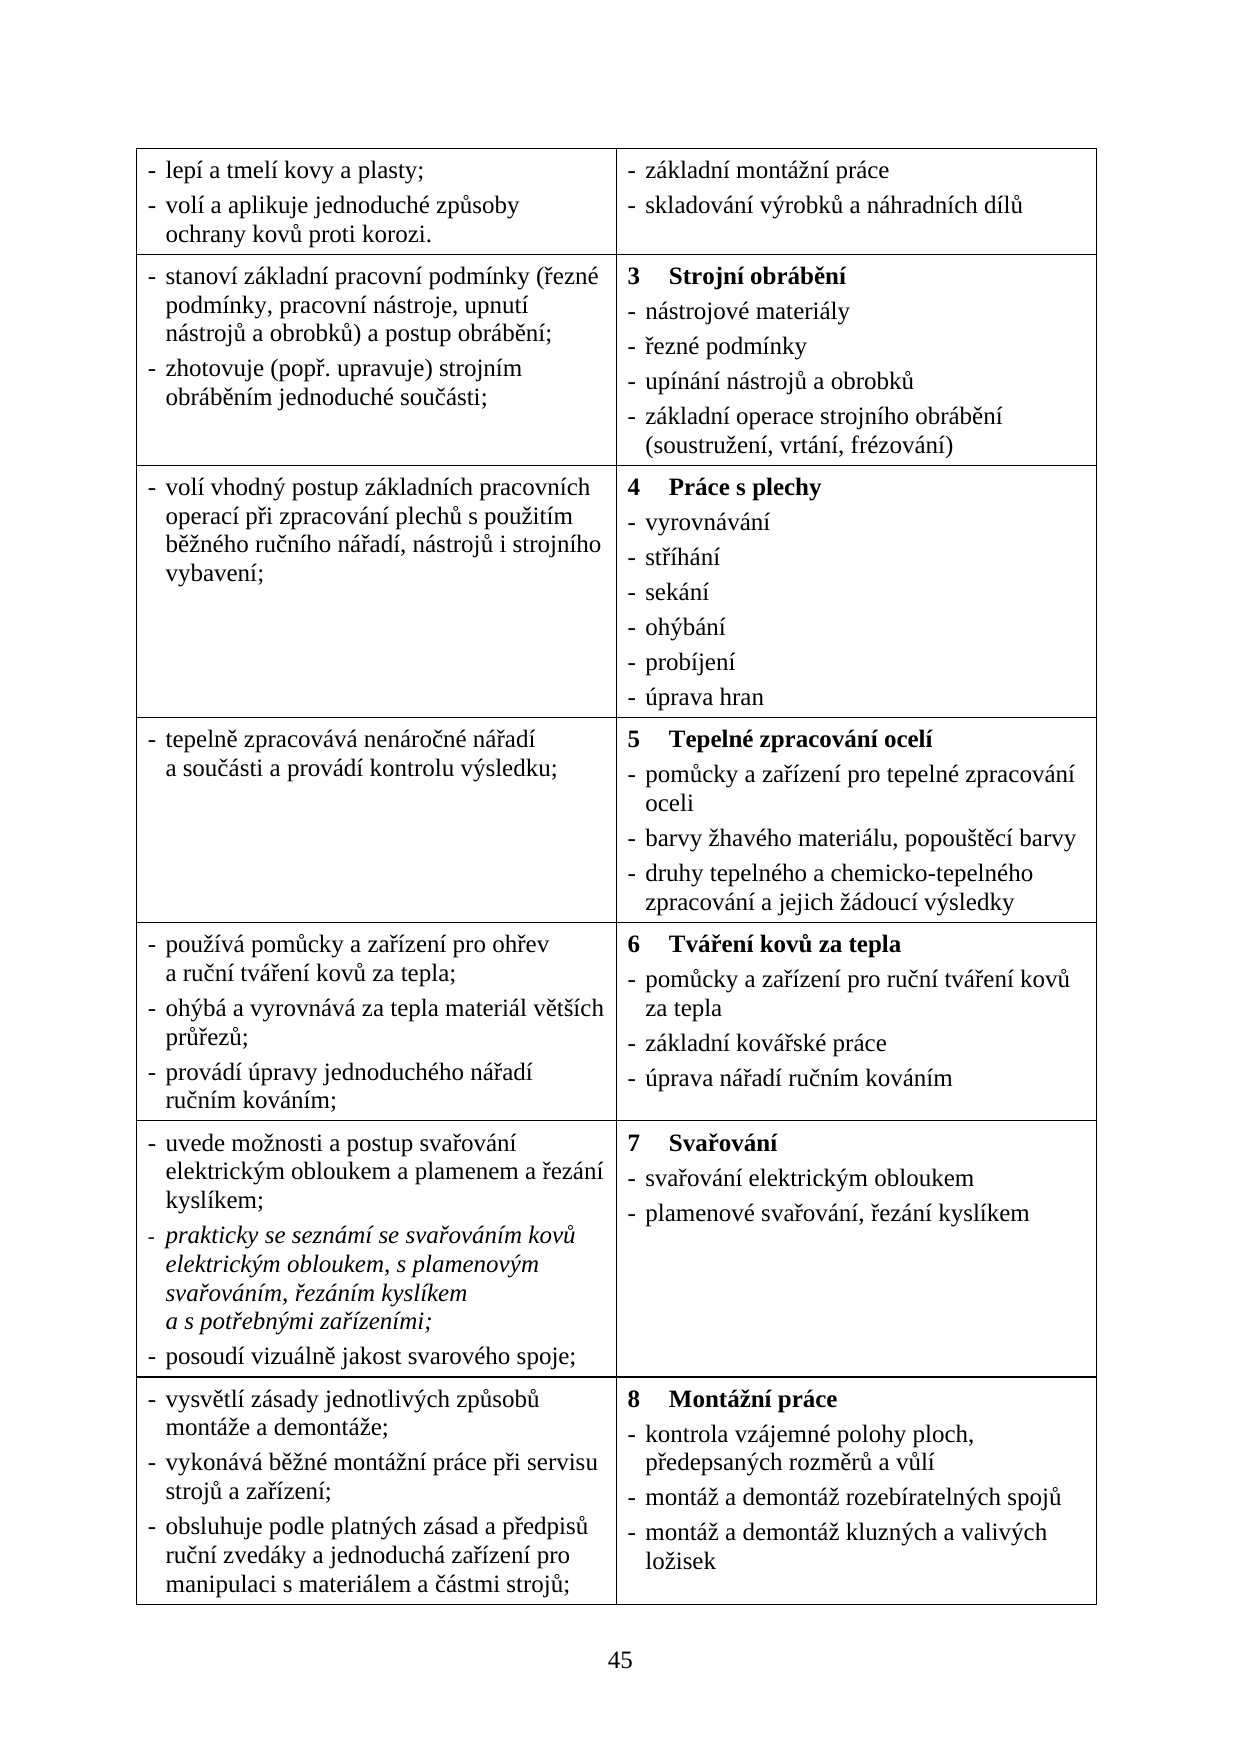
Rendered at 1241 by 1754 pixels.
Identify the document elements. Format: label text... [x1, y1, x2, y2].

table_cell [137, 149, 616, 254]
table_cell Tepelné zpracování ocelí pomůcky a zařízení pro tepelné zpracování oceli barvy žhavého materiálu, popouštěcí barvy druhy tepelného a chemicko-tepelného zpracování a jejich žádoucí výsledky [617, 718, 1096, 922]
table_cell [137, 1378, 616, 1604]
table_cell Tváření kovů za tepla pomůcky a zařízení pro ruční tváření kovů za tepla základní kovářské práce úprava nářadí ručním kováním [617, 923, 1096, 1120]
table_cell používá pomůcky a zařízení pro ohřev a ruční tváření kovů za tepla; ohýbá a vyrovnává za tepla materiál větších průřezů; provádí úpravy jednoduchého nářadí ručním kováním; [137, 923, 616, 1120]
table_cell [617, 149, 1096, 254]
table_cell stanoví základní pracovní podmínky (řezné podmínky, pracovní nástroje, upnutí nástrojů a obrobků) a postup obrábění; zhotovuje (popř. upravuje) strojním obráběním jednoduché součásti; [137, 255, 616, 465]
table_cell Strojní obrábění nástrojové materiály řezné podmínky upínání nástrojů a obrobků základní operace strojního obrábění (soustružení, vrtání, frézování) [617, 255, 1096, 465]
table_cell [617, 1378, 1096, 1604]
table_cell tepelně zpracovává nenáročné nářadí a součásti a provádí kontrolu výsledku; [137, 718, 616, 922]
table_cell volí vhodný postup základních pracovních operací při zpracování plechů s použitím běžného ručního nářadí, nástrojů i strojního vybavení; [137, 466, 616, 717]
table_cell Práce s plechy vyrovnávání stříhání sekání ohýbání probíjení úprava hran [617, 466, 1096, 717]
table_cell Svařování svařování elektrickým obloukem plamenové svařování, řezání kyslíkem [617, 1121, 1096, 1376]
table_cell uvede možnosti a postup svařování elektrickým obloukem a plamenem a řezání kyslíkem; prakticky se seznámí se svařováním kovů elektrickým obloukem, s plamenovým svařováním, řezáním kyslíkem a s potřebnými zařízeními; posoudí vizuálně jakost svarového spoje; [137, 1121, 616, 1376]
